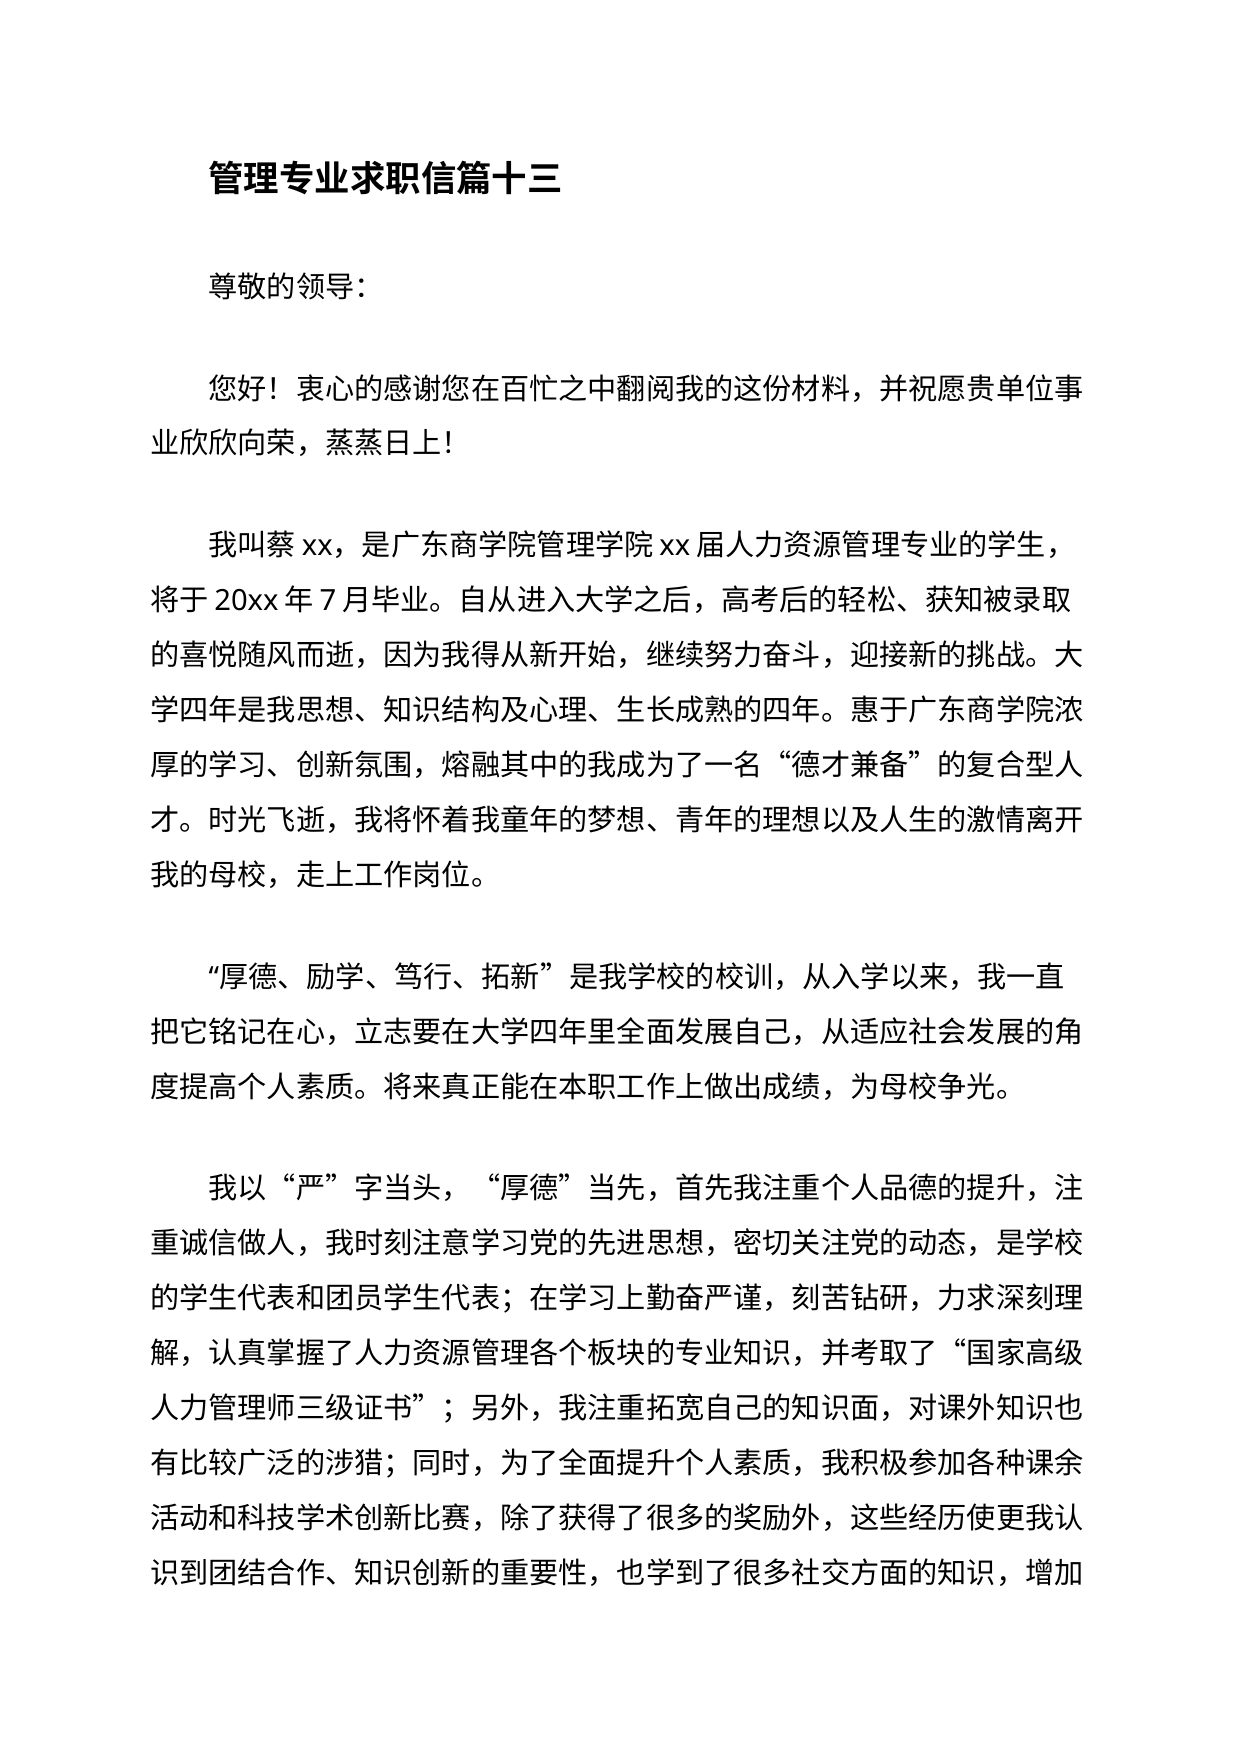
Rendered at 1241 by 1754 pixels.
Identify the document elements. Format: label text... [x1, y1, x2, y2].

text 尊敬的领导： [150, 263, 1090, 306]
text 管理专业求职信篇十三 [150, 150, 1090, 201]
text “厚德、励学、笃行、拓新”是我学校的校训，从入学以来，我一直把它铭记在心，立志要在大学四年里全面发展自己，从适应社会发展的角度提高个人素质。将来真正能在本职工作上做出成绩，为母校争光。 [150, 953, 1090, 1105]
text 我叫蔡xx，是广东商学院管理学院xx届人力资源管理专业的学生，将于20xx年7月毕业。自从进入大学之后，高考后的轻松、获知被录取的喜悦随风而逝，因为我得从新开始，继续努力奋斗，迎接新的挑战。大学四年是我思想、知识结构及心理、生长成熟的四年。惠于广东商学院浓厚的学习、创新氛围，熔融其中的我成为了一名“德才兼备”的复合型人才。时光飞逝，我将怀着我童年的梦想、青年的理想以及人生的激情离开我的母校，走上工作岗位。 [150, 522, 1090, 894]
text 您好！衷心的感谢您在百忙之中翻阅我的这份材料，并祝愿贵单位事业欣欣向荣，蒸蒸日上！ [150, 365, 1090, 462]
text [150, 1165, 1090, 1591]
